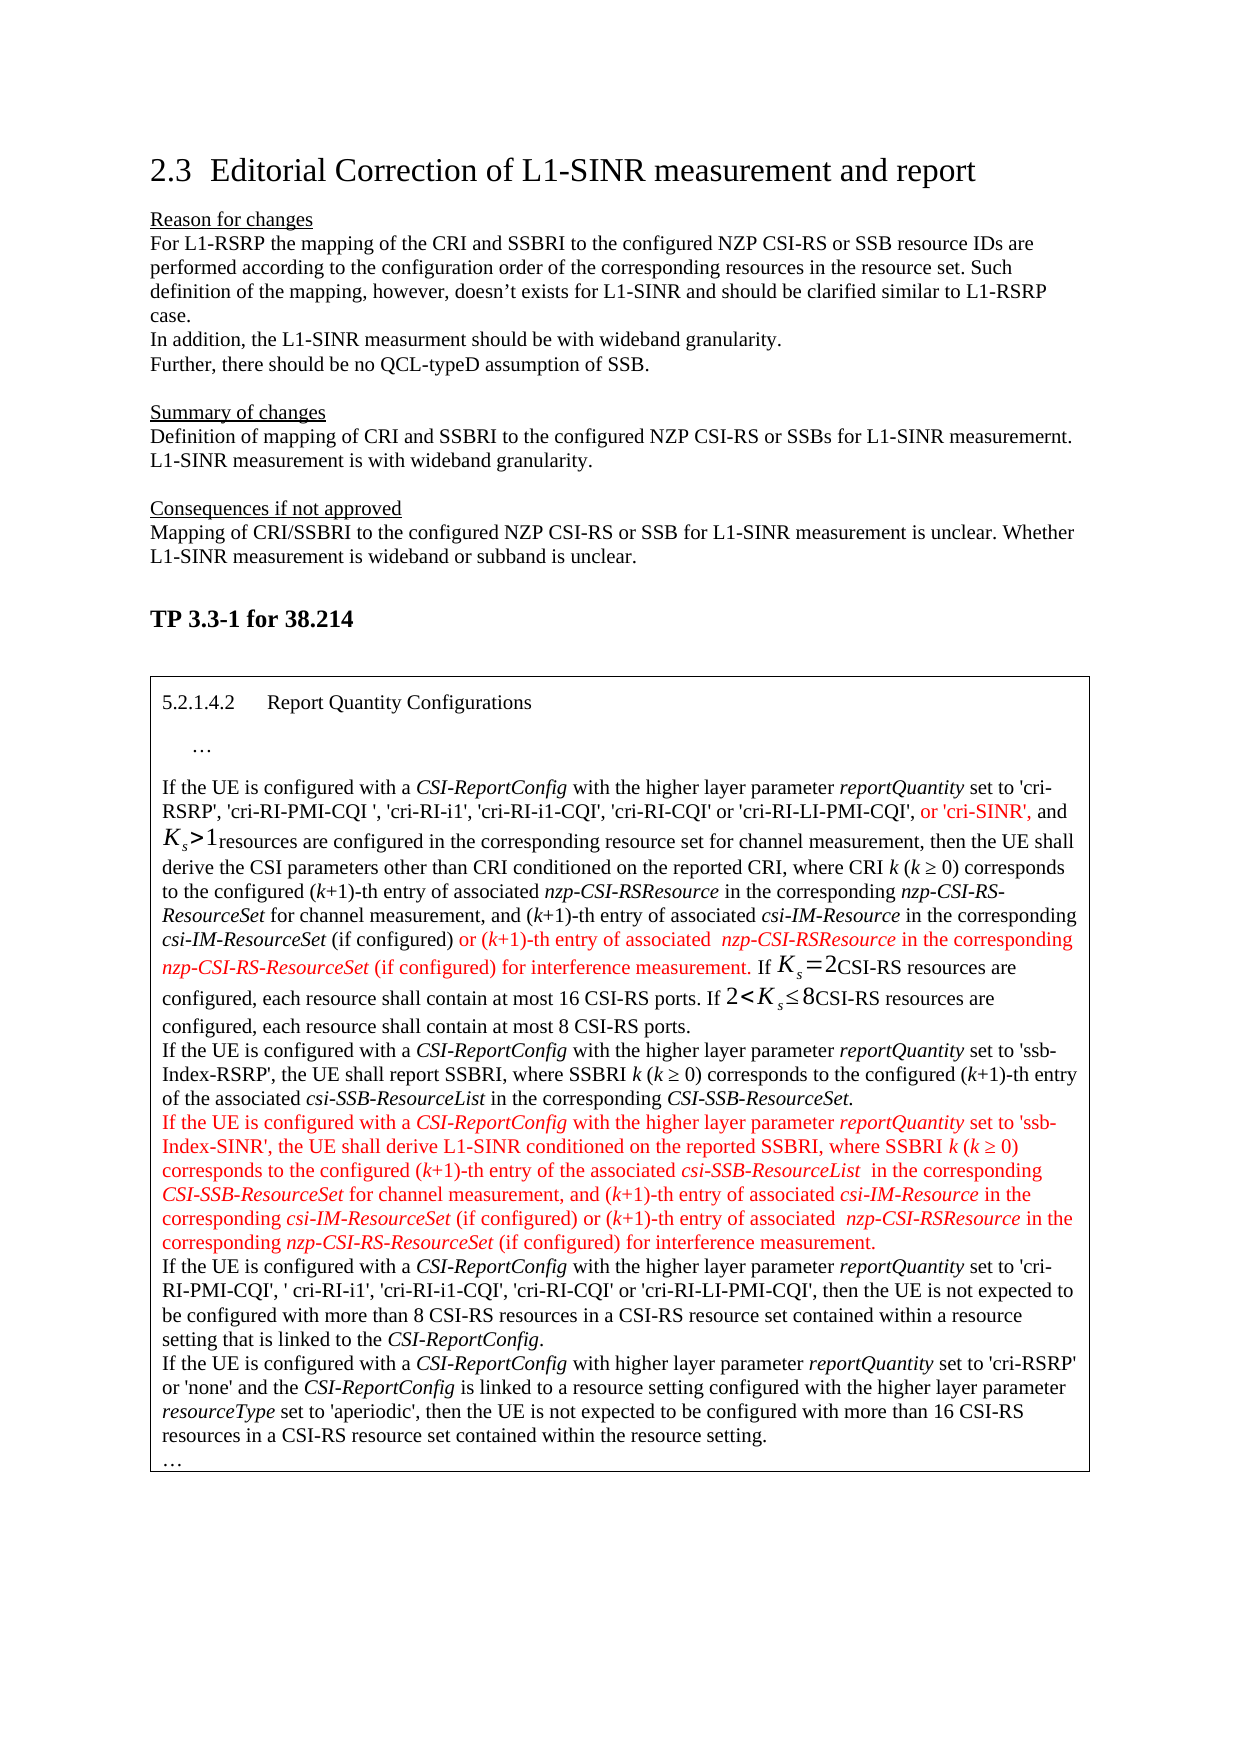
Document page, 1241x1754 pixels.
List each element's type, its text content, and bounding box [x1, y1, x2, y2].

text Reason for changes [150, 207, 1090, 231]
table_header 5.2.1.4.2 Report Quantity Configurations … If the UE is configured with a CSI-ReportConfig with the higher layer parameter reportQuantity set to 'cri-RSRP', 'cri-RI-PMI-CQI ', 'cri-RI-i1', 'cri-RI-i1-CQI', 'cri-RI-CQI' or 'cri-RI-LI-PMI-CQI', or 'cri-SINR', and resources are configured in the corresponding resource set for channel measurement, then the UE shall derive the CSI parameters other than CRI conditioned on the reported CRI, where CRI k (k ≥ 0) corresponds to the configured (k+1)-th entry of associated nzp-CSI-RSResource in the corresponding nzp-CSI-RS-ResourceSet for channel measurement, and (k+1)-th entry of associated csi-IM-Resource in the corresponding csi-IM-ResourceSet (if configured) or (k+1)-th entry of associated nzp-CSI-RSResource in the corresponding nzp-CSI-RS-ResourceSet (if configured) for interference measurement. If CSI-RS resources are configured, each resource shall contain at most 16 CSI-RS ports. If CSI-RS resources are configured, each resource shall contain at most 8 CSI-RS ports. If the UE is configured with a CSI-ReportConfig with the higher layer parameter reportQuantity set to 'ssb-Index-RSRP', the UE shall report SSBRI, where SSBRI k (k ≥ 0) corresponds to the configured (k+1)-th entry of the associated csi-SSB-ResourceList in the corresponding CSI-SSB-ResourceSet. If the UE is configured with a CSI-ReportConfig with the higher layer parameter reportQuantity set to 'ssb-Index-SINR', the UE shall derive L1-SINR conditioned on the reported SSBRI, where SSBRI k (k ≥ 0) corresponds to the configured (k+1)-th entry of the associated csi-SSB-ResourceList in the corresponding CSI-SSB-ResourceSet for channel measurement, and (k+1)-th entry of associated csi-IM-Resource in the corresponding csi-IM-ResourceSet (if configured) or (k+1)-th entry of associated nzp-CSI-RSResource in the corresponding nzp-CSI-RS-ResourceSet (if configured) for interference measurement. If the UE is configured with a CSI-ReportConfig with the higher layer parameter reportQuantity set to 'cri-RI-PMI-CQI', ' cri-RI-i1', 'cri-RI-i1-CQI', 'cri-RI-CQI' or 'cri-RI-LI-PMI-CQI', then the UE is not expected to be configured with more than 8 CSI-RS resources in a CSI-RS resource set contained within a resource setting that is linked to the CSI-ReportConfig. If the UE is configured with a CSI-ReportConfig with higher layer parameter reportQuantity set to 'cri-RSRP' or 'none' and the CSI-ReportConfig is linked to a resource setting configured with the higher layer parameter resourceType set to 'aperiodic', then the UE is not expected to be configured with more than 16 CSI-RS resources in a CSI-RS resource set contained within the resource setting. … [151, 677, 1089, 1471]
text For L1-RSRP the mapping of the CRI and SSBRI to the configured NZP CSI-RS or SSB resource IDs are performed according to the configuration order of the corresponding resources in the resource set. Such definition of the mapping, however, doesn’t exists for L1-SINR and should be clarified similar to L1-RSRP case. [150, 231, 1090, 327]
subtitle TP 3.3-1 for 38.214 [150, 604, 1090, 633]
text Mapping of CRI/SSBRI to the configured NZP CSI-RS or SSB for L1-SINR measurement is unclear. Whether L1-SINR measurement is wideband or subband is unclear. [150, 520, 1090, 568]
text In addition, the L1-SINR measurment should be with wideband granularity. [150, 327, 1090, 351]
text Definition of mapping of CRI and SSBRI to the configured NZP CSI-RS or SSBs for L1-SINR measuremernt. L1-SINR measurement is with wideband granularity. [150, 424, 1090, 472]
subtitle Editorial Correction of L1-SINR measurement and report [150, 150, 1090, 188]
text Consequences if not approved [150, 496, 1090, 520]
text Summary of changes [150, 399, 1090, 424]
text Further, there should be no QCL-typeD assumption of SSB. [150, 351, 1090, 376]
